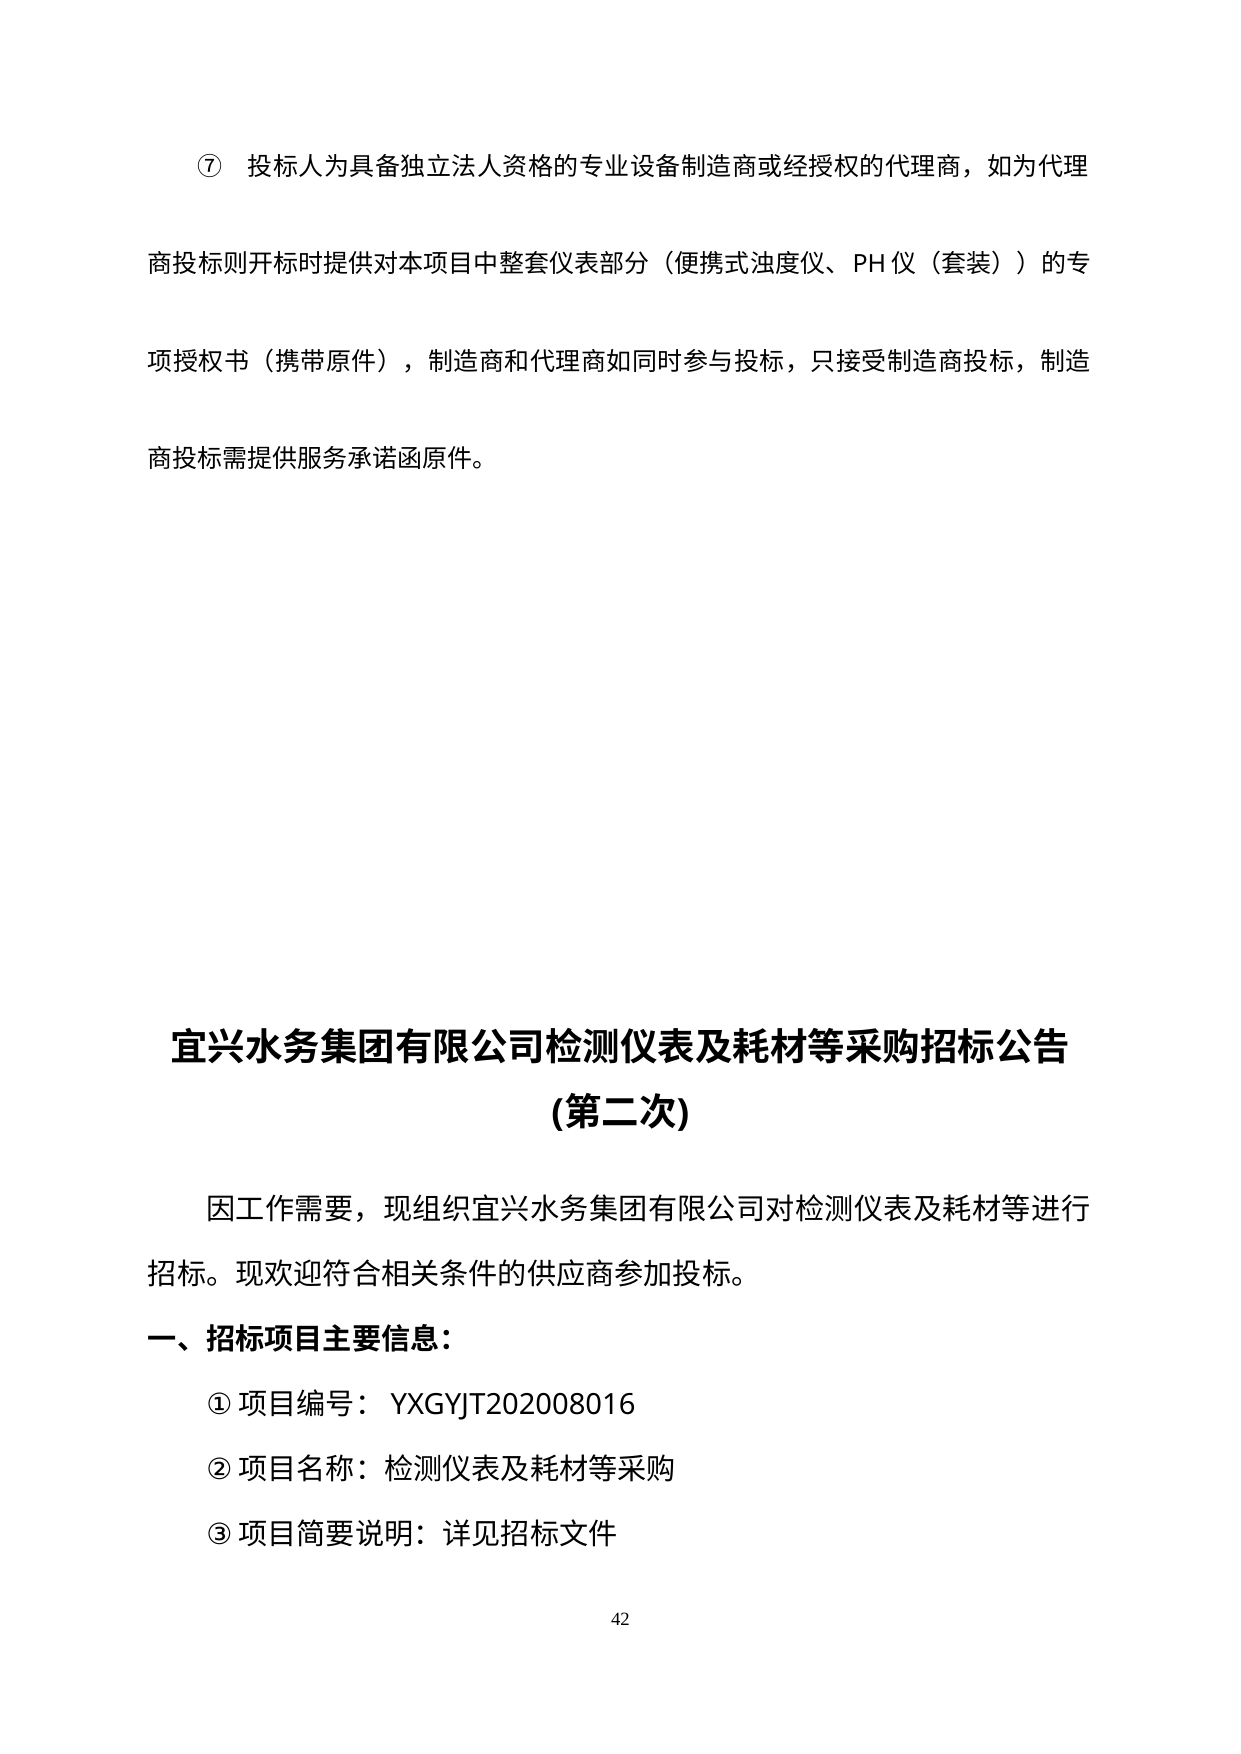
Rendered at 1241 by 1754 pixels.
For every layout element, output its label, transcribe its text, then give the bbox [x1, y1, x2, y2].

text 一、招标项目主要信息： [148, 1304, 1092, 1369]
text 宜兴水务集团有限公司检测仪表及耗材等采购招标公告(第二次) [148, 1012, 1092, 1142]
list 投标人为具备独立法人资格的专业设备制造商或经授权的代理商，如为代理商投标则开标时提供对本项目中整套仪表部分（便携式浊度仪、PH仪（套装））的专项授权书（携带原件），制造商和代理商如同时参与投标，只接受制造商投标，制造商投标需提供服务承诺函原件。 [148, 132, 1092, 489]
text 因工作需要，现组织宜兴水务集团有限公司对检测仪表及耗材等进行招标。现欢迎符合相关条件的供应商参加投标。 [148, 1174, 1092, 1304]
text ①项目编号： YXGYJT202008016 [148, 1369, 1092, 1434]
text ②项目名称：检测仪表及耗材等采购 [148, 1434, 1092, 1499]
text ③项目简要说明：详见招标文件 [148, 1499, 1092, 1564]
